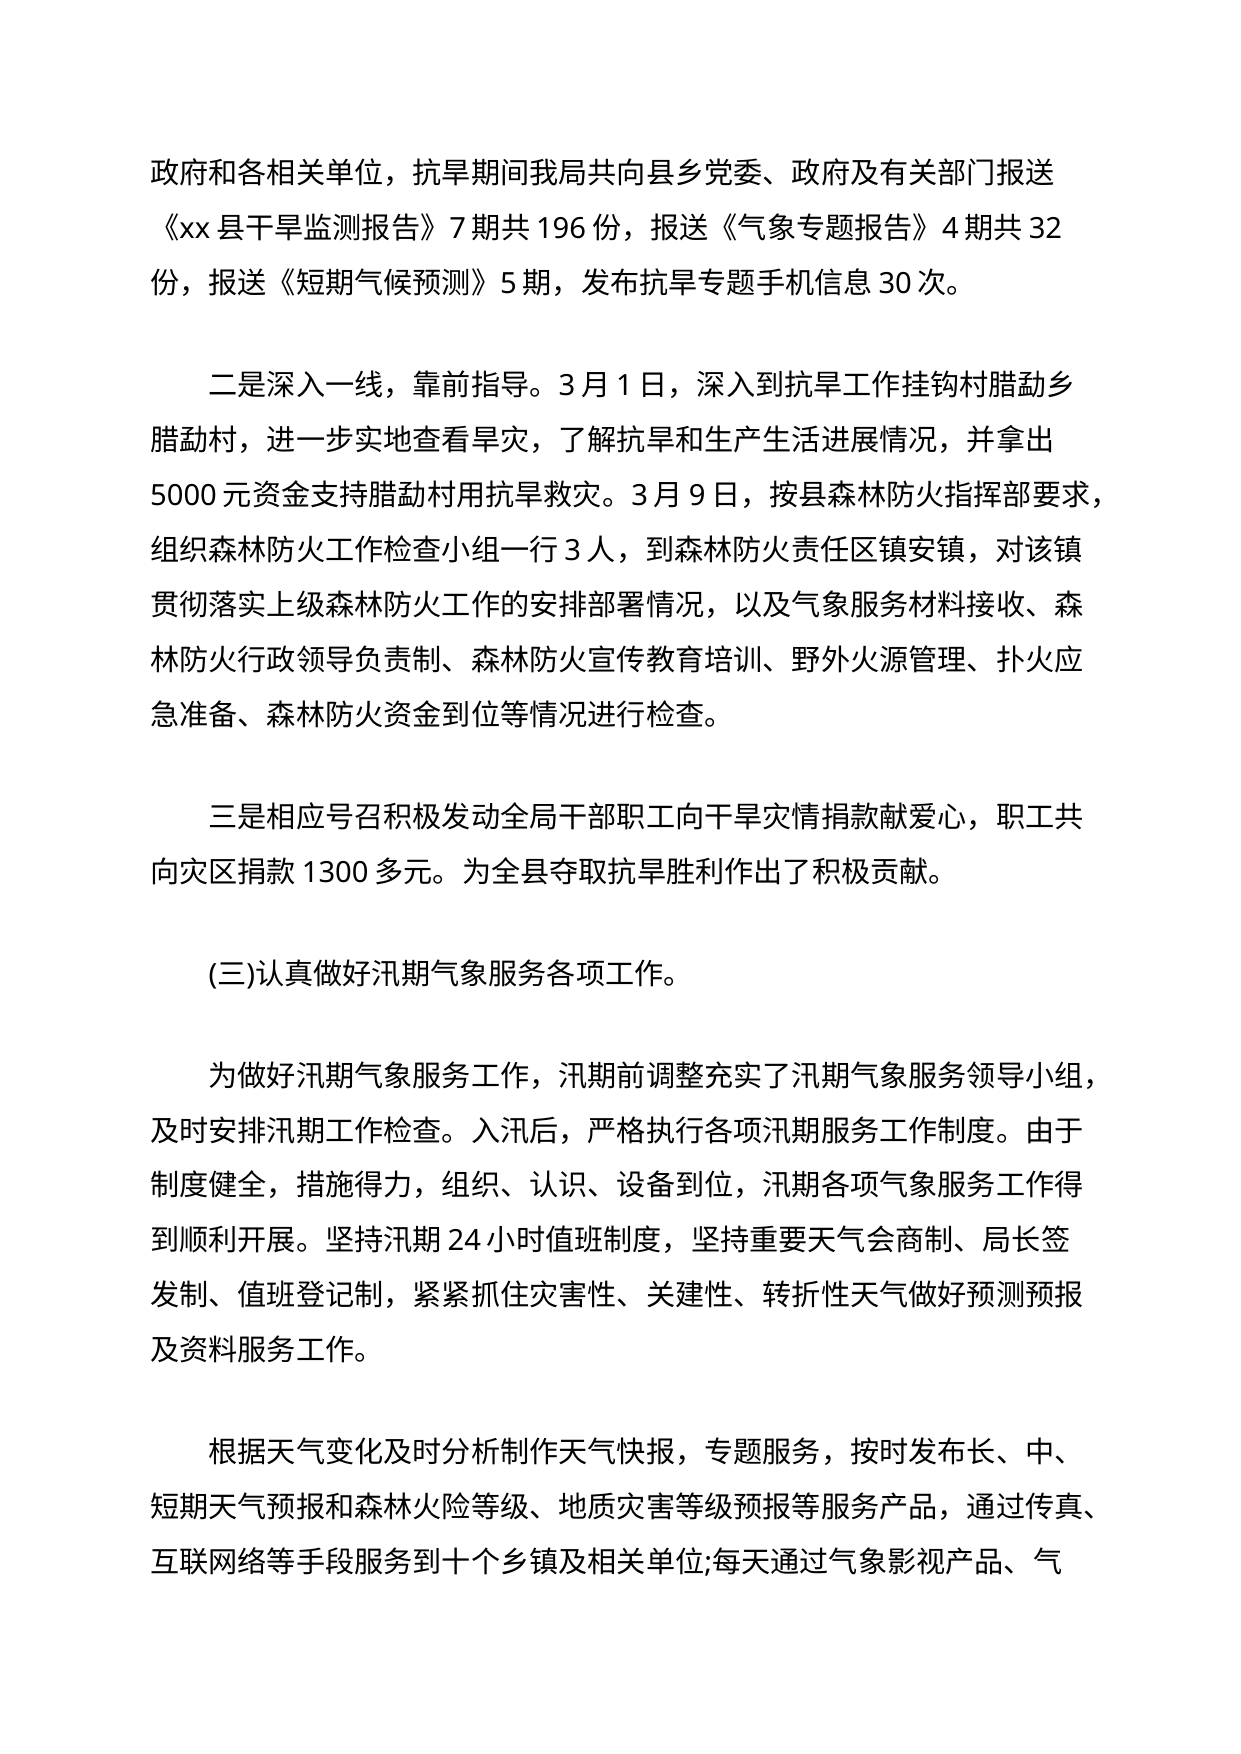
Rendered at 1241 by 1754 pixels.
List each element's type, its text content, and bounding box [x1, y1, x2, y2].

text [150, 1428, 1090, 1581]
text 二是深入一线，靠前指导。3月1日，深入到抗旱工作挂钩村腊勐乡腊勐村，进一步实地查看旱灾，了解抗旱和生产生活进展情况，并拿出5000元资金支持腊勐村用抗旱救灾。3月9日，按县森林防火指挥部要求，组织森林防火工作检查小组一行3人，到森林防火责任区镇安镇，对该镇贯彻落实上级森林防火工作的安排部署情况，以及气象服务材料接收、森林防火行政领导负责制、森林防火宣传教育培训、野外火源管理、扑火应急准备、森林防火资金到位等情况进行检查。 [150, 362, 1090, 734]
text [150, 150, 1090, 302]
text (三)认真做好汛期气象服务各项工作。 [150, 950, 1090, 993]
text 三是相应号召积极发动全局干部职工向干旱灾情捐款献爱心，职工共向灾区捐款1300多元。为全县夺取抗旱胜利作出了积极贡献。 [150, 793, 1090, 891]
text 为做好汛期气象服务工作，汛期前调整充实了汛期气象服务领导小组，及时安排汛期工作检查。入汛后，严格执行各项汛期服务工作制度。由于制度健全，措施得力，组织、认识、设备到位，汛期各项气象服务工作得到顺利开展。坚持汛期24小时值班制度，坚持重要天气会商制、局长签发制、值班登记制，紧紧抓住灾害性、关建性、转折性天气做好预测预报及资料服务工作。 [150, 1052, 1090, 1369]
